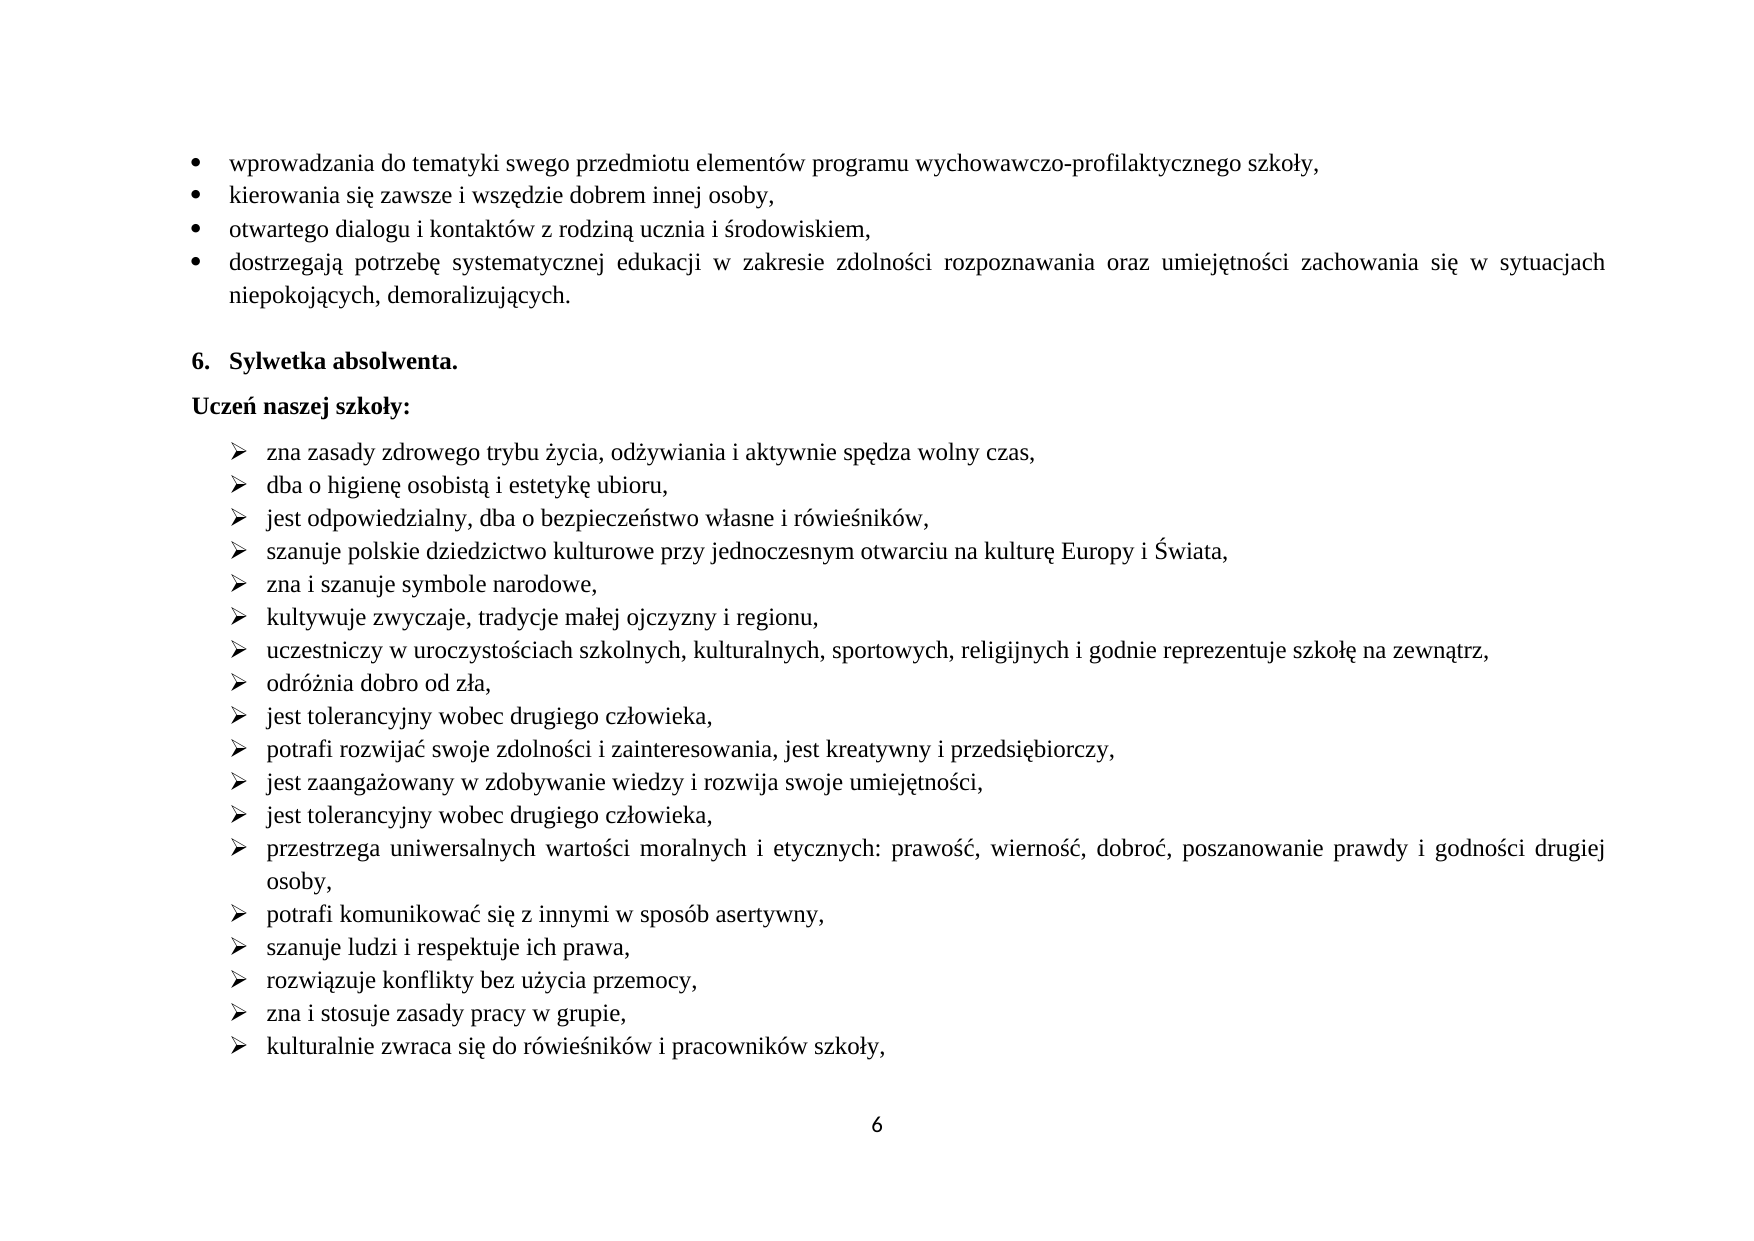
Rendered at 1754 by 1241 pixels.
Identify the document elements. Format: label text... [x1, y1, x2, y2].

list zna i stosuje zasady pracy w grupie, [229, 998, 1606, 1027]
list jest zaangażowany w zdobywanie wiedzy i rozwija swoje umiejętności, [229, 767, 1606, 796]
list szanuje polskie dziedzictwo kulturowe przy jednoczesnym otwarciu na kulturę Europy i Świata, [229, 536, 1606, 564]
list kierowania się zawsze i wszędzie dobrem innej osoby, [191, 181, 1606, 209]
text Uczeń naszej szkoły: [191, 391, 1606, 420]
list kultywuje zwyczaje, tradycje małej ojczyzny i regionu, [229, 602, 1606, 631]
list jest tolerancyjny wobec drugiego człowieka, [229, 701, 1606, 730]
list kulturalnie zwraca się do rówieśników i pracowników szkoły, [229, 1031, 1606, 1060]
list szanuje ludzi i respektuje ich prawa, [229, 932, 1606, 961]
list potrafi rozwijać swoje zdolności i zainteresowania, jest kreatywny i przedsiębiorczy, [229, 734, 1606, 763]
list przestrzega uniwersalnych wartości moralnych i etycznych: prawość, wierność, dobroć, poszanowanie prawdy i godności drugiej osoby, [229, 833, 1606, 895]
list otwartego dialogu i kontaktów z rodziną ucznia i środowiskiem, [191, 214, 1606, 242]
list zna i szanuje symbole narodowe, [229, 569, 1606, 598]
list potrafi komunikować się z innymi w sposób asertywny, [229, 899, 1606, 928]
list odróżnia dobro od zła, [229, 668, 1606, 697]
list dba o higienę osobistą i estetykę ubioru, [229, 470, 1606, 498]
list zna zasady zdrowego trybu życia, odżywiania i aktywnie spędza wolny czas, [229, 437, 1606, 466]
list Sylwetka absolwenta. [191, 346, 1606, 374]
list uczestniczy w uroczystościach szkolnych, kulturalnych, sportowych, religijnych i godnie reprezentuje szkołę na zewnątrz, [229, 635, 1606, 664]
list rozwiązuje konflikty bez użycia przemocy, [229, 965, 1606, 994]
list dostrzegają potrzebę systematycznej edukacji w zakresie zdolności rozpoznawania oraz umiejętności zachowania się w sytuacjach niepokojących, demoralizujących. [191, 247, 1606, 308]
list jest tolerancyjny wobec drugiego człowieka, [229, 800, 1606, 829]
list wprowadzania do tematyki swego przedmiotu elementów programu wychowawczo-profilaktycznego szkoły, [191, 148, 1606, 176]
list jest odpowiedzialny, dba o bezpieczeństwo własne i rówieśników, [229, 503, 1606, 532]
